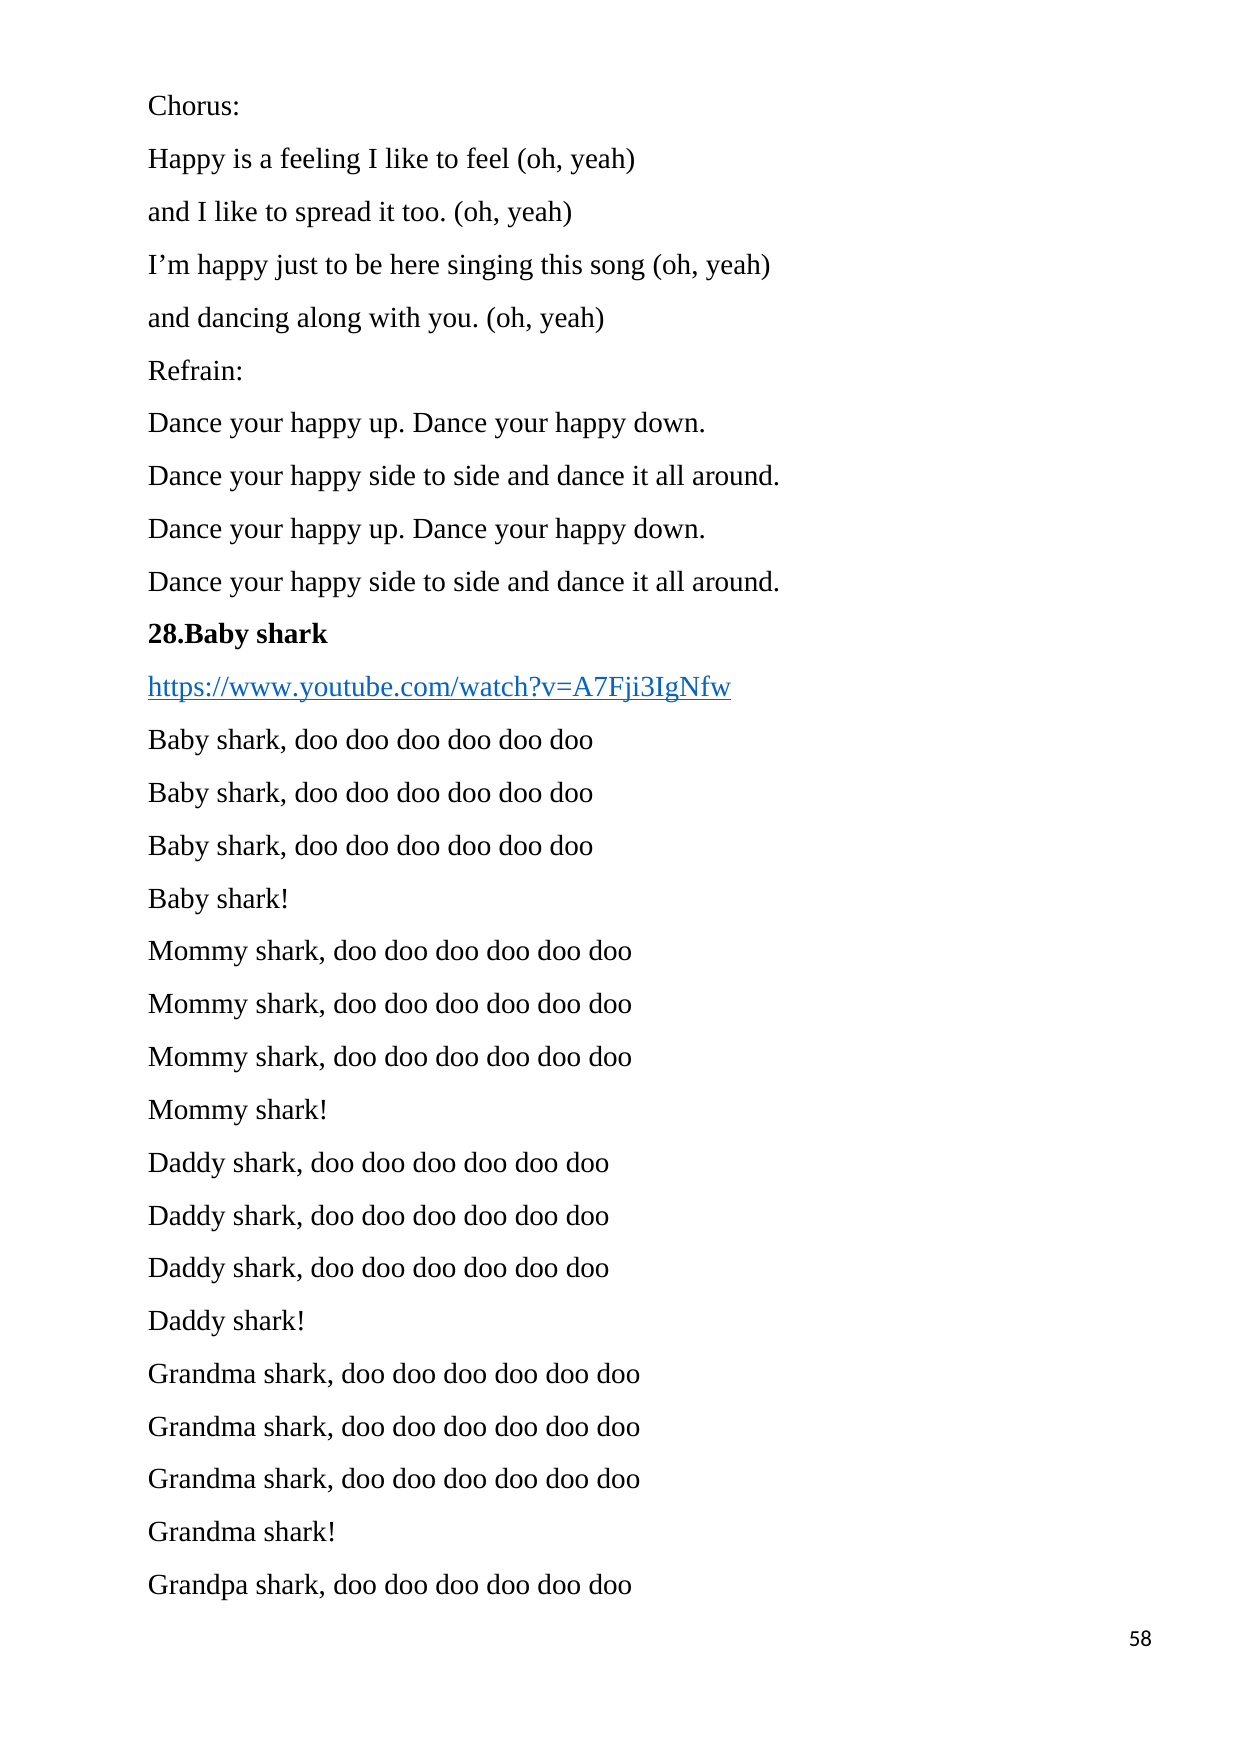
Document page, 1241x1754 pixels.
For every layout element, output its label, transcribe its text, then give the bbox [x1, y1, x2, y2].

text Chorus: [148, 88, 1152, 122]
text Baby shark, doo doo doo doo doo doo [148, 828, 1152, 861]
text Daddy shark, doo doo doo doo doo doo [148, 1250, 1152, 1284]
text Mommy shark! [148, 1092, 1152, 1126]
text Daddy shark, doo doo doo doo doo doo [148, 1198, 1152, 1231]
text Grandma shark, doo doo doo doo doo doo [148, 1356, 1152, 1389]
text Baby shark! [148, 881, 1152, 914]
text Refrain: [148, 353, 1152, 386]
text Grandma shark, doo doo doo doo doo doo [148, 1462, 1152, 1495]
text Dance your happy up. Dance your happy down. [148, 511, 1152, 544]
text Daddy shark, doo doo doo doo doo doo [148, 1145, 1152, 1178]
text Grandma shark, doo doo doo doo doo doo [148, 1409, 1152, 1442]
text Grandma shark! [148, 1514, 1152, 1548]
text Dance your happy up. Dance your happy down. [148, 405, 1152, 439]
text Baby shark, doo doo doo doo doo doo [148, 722, 1152, 756]
text and I like to spread it too. (oh, yeah) [148, 194, 1152, 228]
text Dance your happy side to side and dance it all around. [148, 458, 1152, 492]
text Mommy shark, doo doo doo doo doo doo [148, 986, 1152, 1020]
text and dancing along with you. (oh, yeah) [148, 300, 1152, 333]
text 28.Baby shark [148, 617, 1152, 650]
text Baby shark, doo doo doo doo doo doo [148, 775, 1152, 809]
text Daddy shark! [148, 1303, 1152, 1337]
text Happy is a feeling I like to feel (oh, yeah) [148, 141, 1152, 175]
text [148, 1567, 1152, 1601]
text I’m happy just to be here singing this song (oh, yeah) [148, 247, 1152, 281]
text Dance your happy side to side and dance it all around. [148, 564, 1152, 597]
text https://www.youtube.com/watch?v=A7Fji3IgNfw [148, 669, 1152, 703]
text Mommy shark, doo doo doo doo doo doo [148, 933, 1152, 967]
text Mommy shark, doo doo doo doo doo doo [148, 1039, 1152, 1073]
